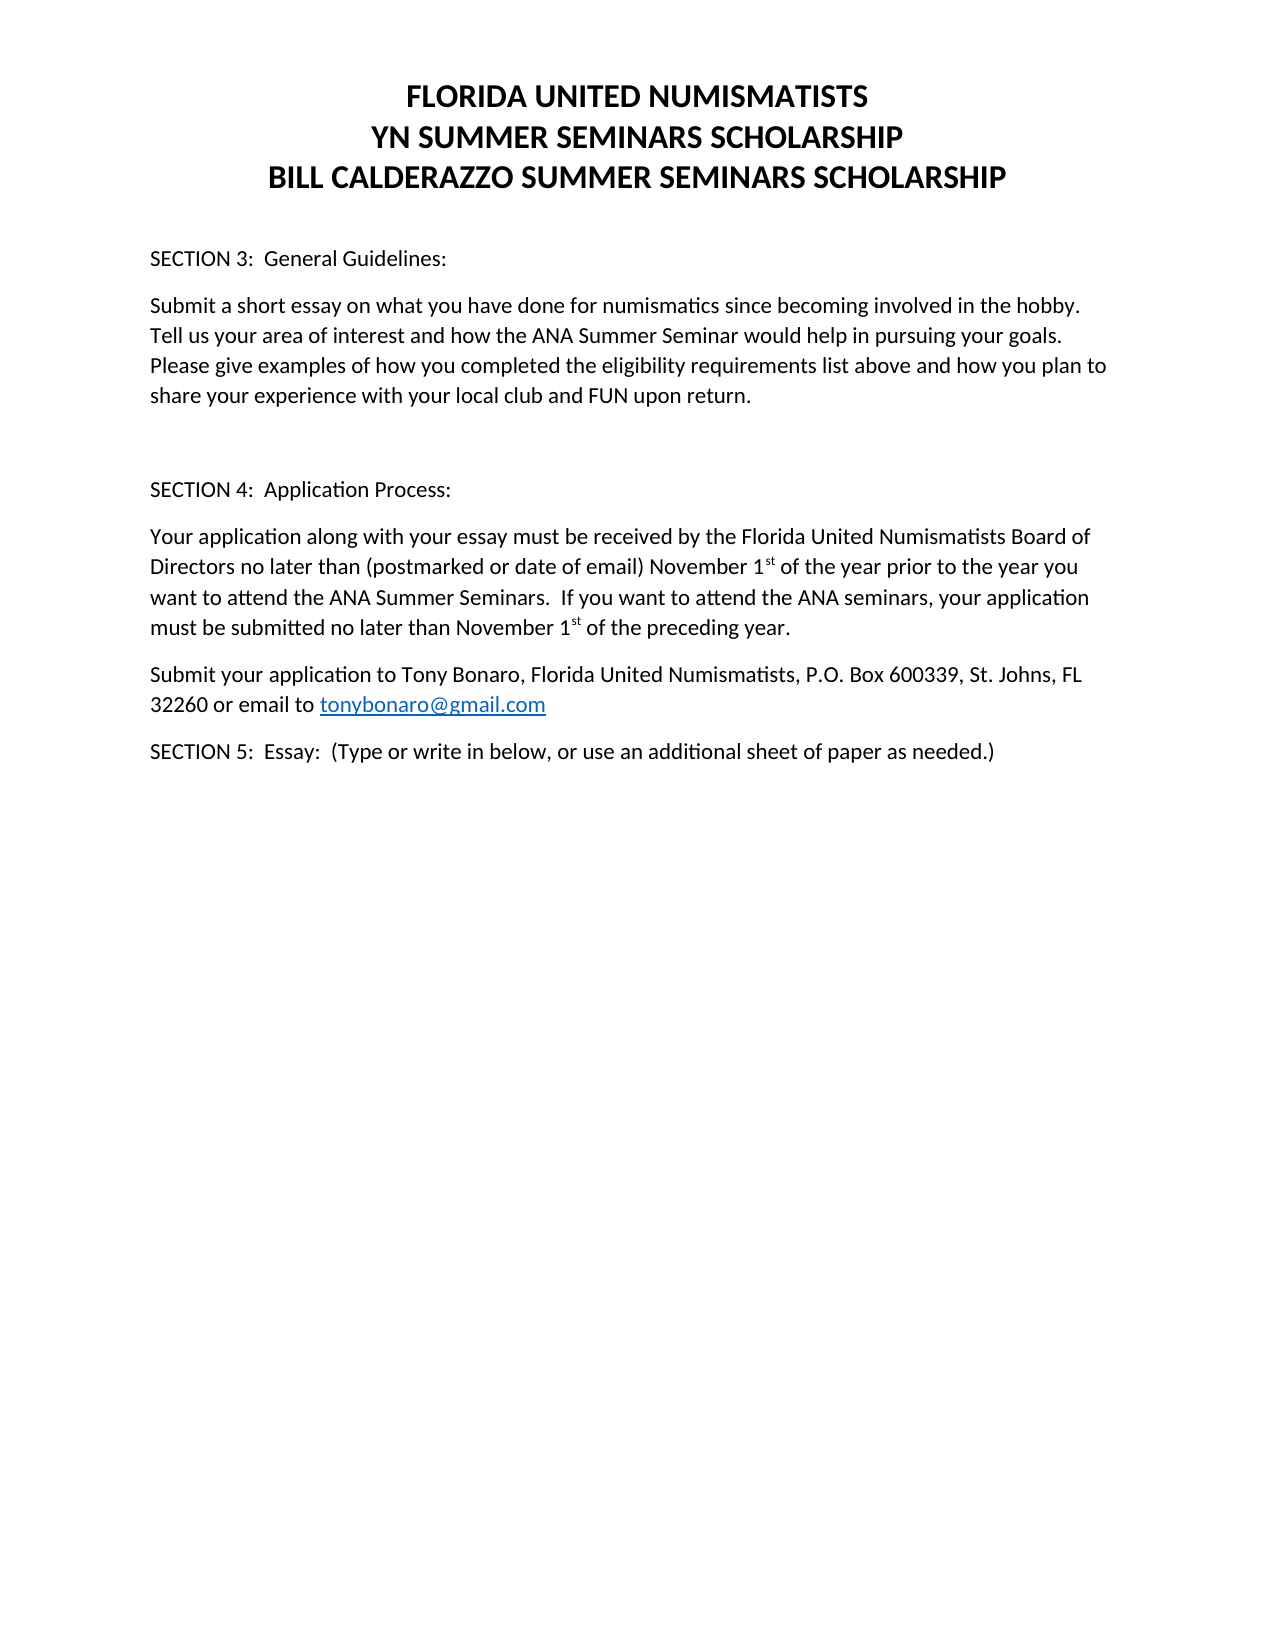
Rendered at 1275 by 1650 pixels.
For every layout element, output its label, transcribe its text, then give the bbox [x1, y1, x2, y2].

text SECTION 4: Application Process: [150, 475, 1125, 503]
text SECTION 5: Essay: (Type or write in below, or use an additional sheet of paper as needed.) [150, 737, 1125, 765]
text SECTION 3: General Guidelines: [150, 244, 1125, 272]
text Submit a short essay on what you have done for numismatics since becoming involved in the hobby. Tell us your area of interest and how the ANA Summer Seminar would help in pursuing your goals. Please give examples of how you completed the eligibility requirements list above and how you plan to share your experience with your local club and FUN upon return. [150, 291, 1125, 409]
text Your application along with your essay must be received by the Florida United Numismatists Board of Directors no later than (postmarked or date of email) November 1st of the year prior to the year you want to attend the ANA Summer Seminars. If you want to attend the ANA seminars, your application must be submitted no later than November 1st of the preceding year. [150, 522, 1125, 641]
text Submit your application to Tony Bonaro, Florida United Numismatists, P.O. Box 600339, St. Johns, FL 32260 or email to tonybonaro@gmail.com [150, 660, 1125, 718]
